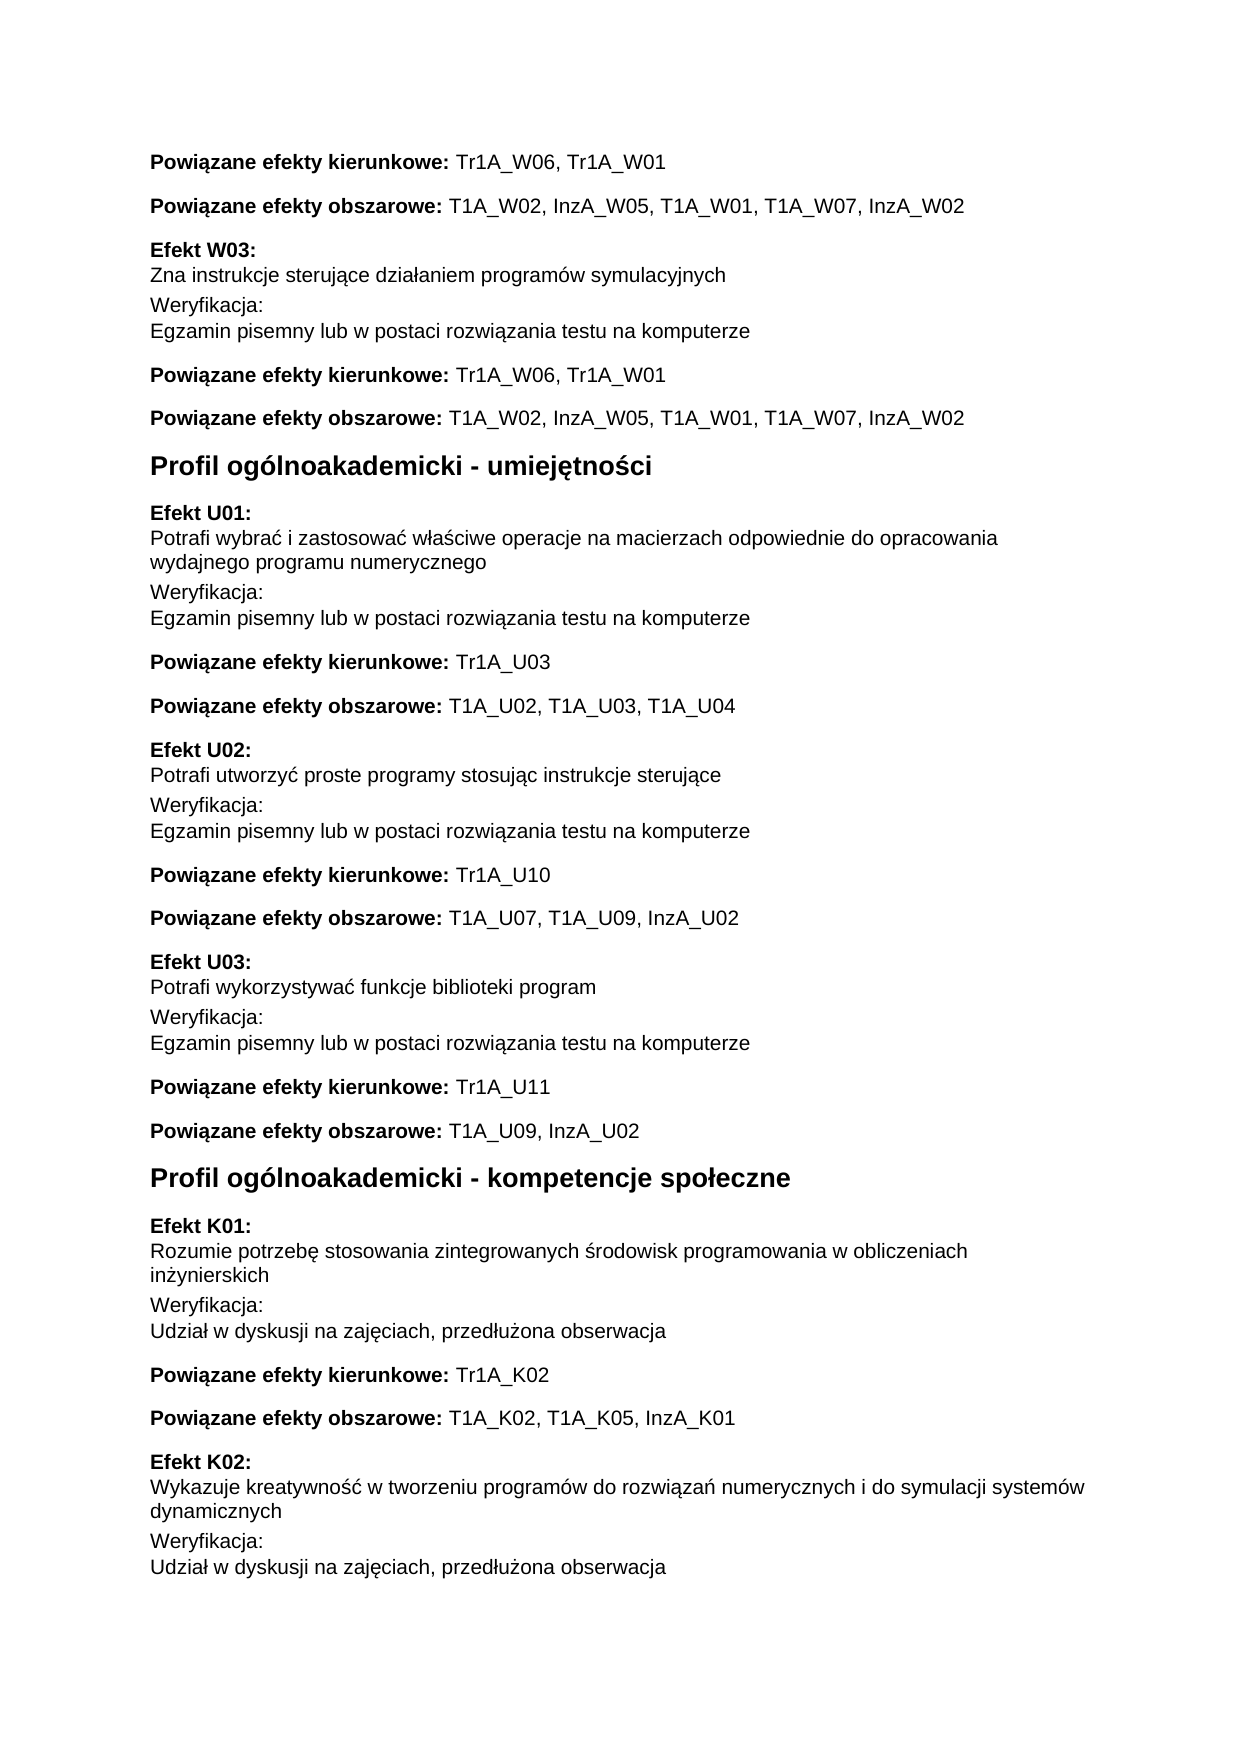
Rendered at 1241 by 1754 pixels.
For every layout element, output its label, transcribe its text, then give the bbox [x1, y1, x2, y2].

text Weryfikacja: [150, 793, 1090, 817]
text Powiązane efekty kierunkowe: Tr1A_W06, Tr1A_W01 [150, 362, 1090, 386]
text Efekt U03: [150, 950, 1090, 974]
text Udział w dyskusji na zajęciach, przedłużona obserwacja [150, 1319, 1090, 1343]
text Powiązane efekty kierunkowe: Tr1A_W06, Tr1A_W01 [150, 150, 1090, 174]
text Wykazuje kreatywność w tworzeniu programów do rozwiązań numerycznych i do symulacji systemów dynamicznych [150, 1475, 1090, 1523]
text Potrafi utworzyć proste programy stosując instrukcje sterujące [150, 762, 1090, 786]
text Egzamin pisemny lub w postaci rozwiązania testu na komputerze [150, 819, 1090, 843]
text Powiązane efekty kierunkowe: Tr1A_U10 [150, 862, 1090, 886]
text Powiązane efekty obszarowe: T1A_K02, T1A_K05, InzA_K01 [150, 1406, 1090, 1430]
text Efekt K02: [150, 1450, 1090, 1474]
text Powiązane efekty kierunkowe: Tr1A_U11 [150, 1075, 1090, 1099]
text Udział w dyskusji na zajęciach, przedłużona obserwacja [150, 1555, 1090, 1579]
subtitle Profil ogólnoakademicki - kompetencje społeczne [150, 1162, 1090, 1194]
text Weryfikacja: [150, 1005, 1090, 1029]
text Efekt K01: [150, 1213, 1090, 1237]
text Potrafi wykorzystywać funkcje biblioteki program [150, 975, 1090, 999]
text Efekt W03: [150, 237, 1090, 261]
text Weryfikacja: [150, 580, 1090, 604]
text Powiązane efekty kierunkowe: Tr1A_U03 [150, 650, 1090, 674]
text Zna instrukcje sterujące działaniem programów symulacyjnych [150, 262, 1090, 286]
text Weryfikacja: [150, 1529, 1090, 1553]
text Powiązane efekty obszarowe: T1A_W02, InzA_W05, T1A_W01, T1A_W07, InzA_W02 [150, 406, 1090, 430]
text Egzamin pisemny lub w postaci rozwiązania testu na komputerze [150, 1031, 1090, 1055]
text Egzamin pisemny lub w postaci rozwiązania testu na komputerze [150, 606, 1090, 630]
subtitle Profil ogólnoakademicki - umiejętności [150, 450, 1090, 481]
text Powiązane efekty obszarowe: T1A_U02, T1A_U03, T1A_U04 [150, 694, 1090, 718]
text Powiązane efekty obszarowe: T1A_U07, T1A_U09, InzA_U02 [150, 906, 1090, 930]
text Efekt U02: [150, 737, 1090, 761]
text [150, 194, 1090, 218]
text Potrafi wybrać i zastosować właściwe operacje na macierzach odpowiednie do opracowania wydajnego programu numerycznego [150, 526, 1090, 574]
text Efekt U01: [150, 501, 1090, 525]
text Weryfikacja: [150, 1293, 1090, 1317]
text Egzamin pisemny lub w postaci rozwiązania testu na komputerze [150, 319, 1090, 343]
text Weryfikacja: [150, 293, 1090, 317]
text Powiązane efekty kierunkowe: Tr1A_K02 [150, 1362, 1090, 1386]
text Rozumie potrzebę stosowania zintegrowanych środowisk programowania w obliczeniach inżynierskich [150, 1238, 1090, 1286]
text Powiązane efekty obszarowe: T1A_U09, InzA_U02 [150, 1119, 1090, 1143]
